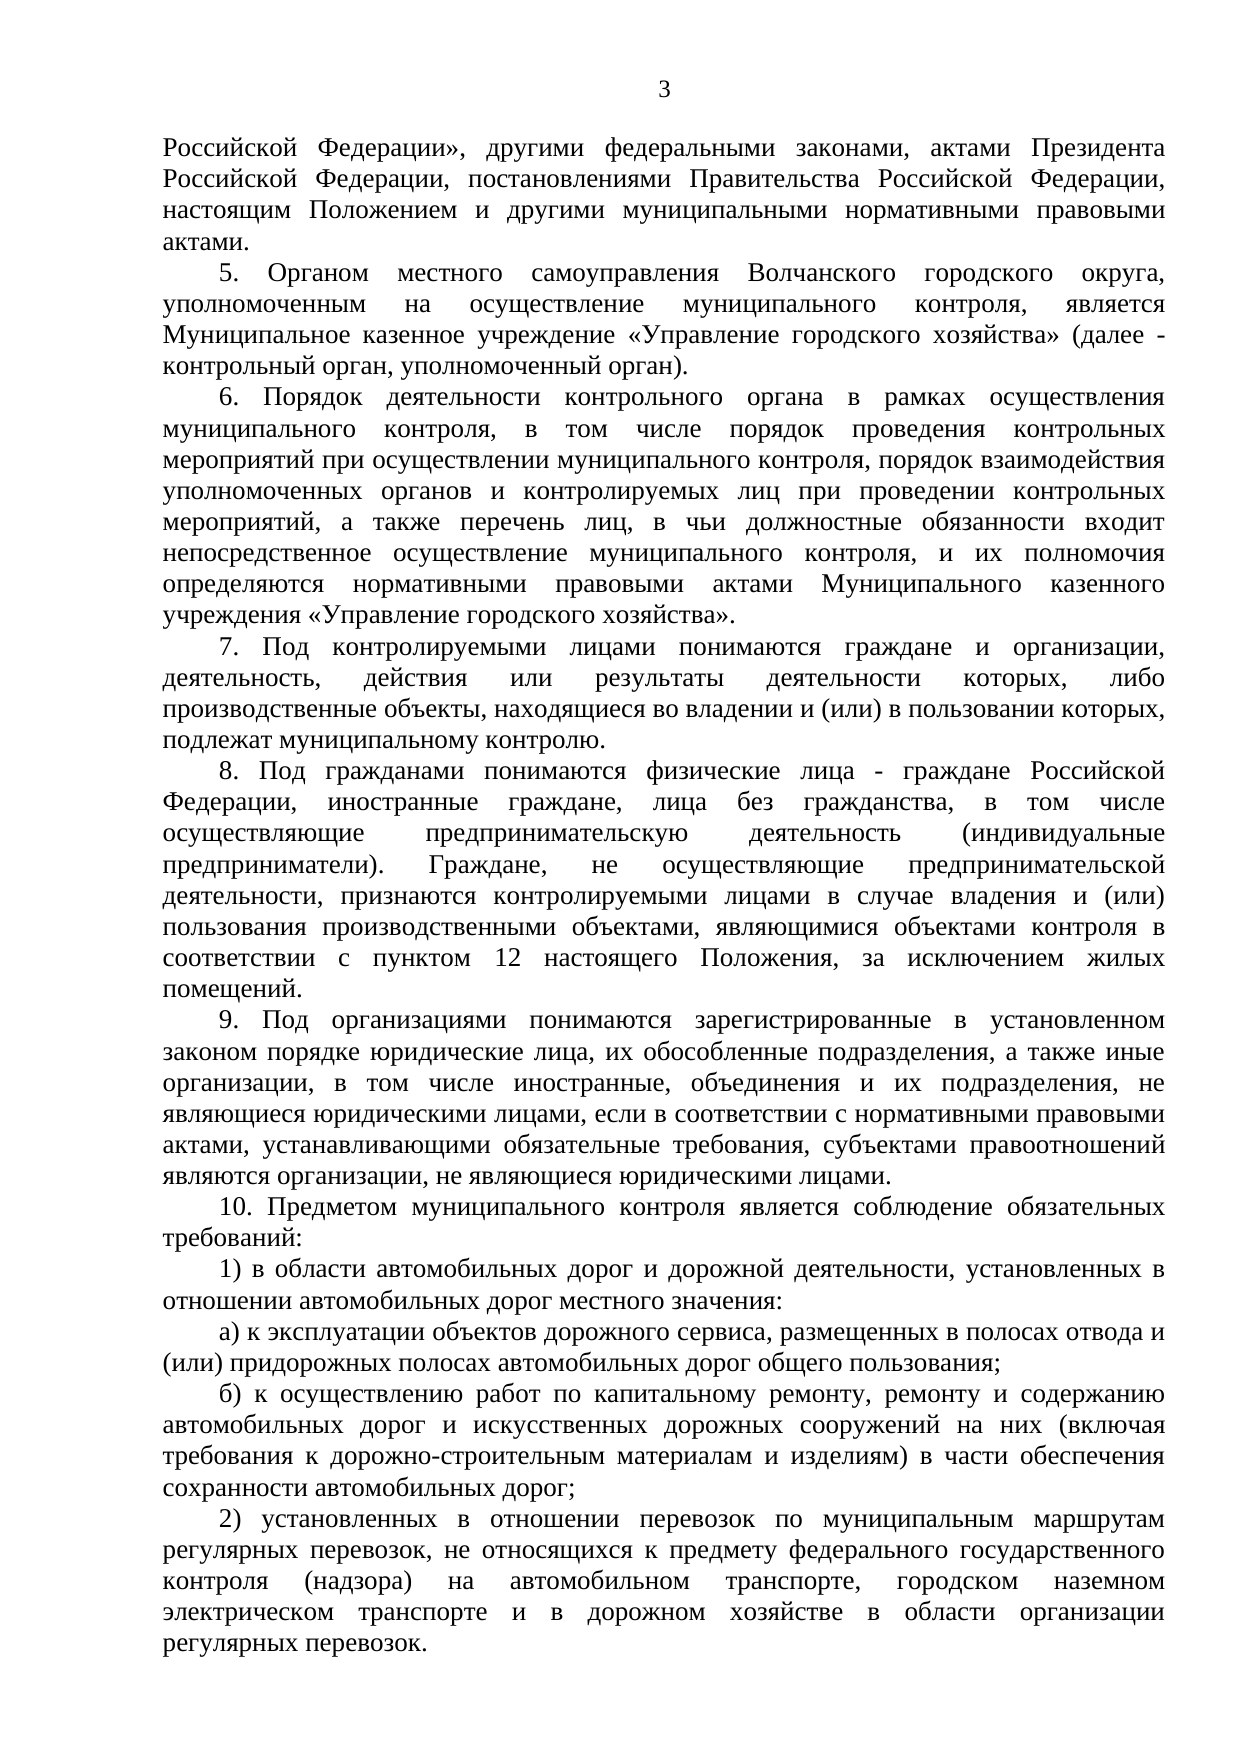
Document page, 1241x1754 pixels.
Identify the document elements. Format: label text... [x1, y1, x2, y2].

text 10. Предметом муниципального контроля является соблюдение обязательных требований: [162, 1190, 1166, 1253]
text а) к эксплуатации объектов дорожного сервиса, размещенных в полосах отвода и (или) придорожных полосах автомобильных дорог общего пользования; [162, 1315, 1166, 1377]
text 7. Под контролируемыми лицами понимаются граждане и организации, деятельность, действия или результаты деятельности которых, либо производственные объекты, находящиеся во владении и (или) в пользовании которых, подлежат муниципальному контролю. [162, 630, 1166, 754]
text 9. Под организациями понимаются зарегистрированные в установленном законом порядке юридические лица, их обособленные подразделения, а также иные организации, в том числе иностранные, объединения и их подразделения, не являющиеся юридическими лицами, если в соответствии с нормативными правовыми актами, устанавливающими обязательные требования, субъектами правоотношений являются организации, не являющиеся юридическими лицами. [162, 1003, 1166, 1190]
text 2) установленных в отношении перевозок по муниципальным маршрутам регулярных перевозок, не относящихся к предмету федерального государственного контроля (надзора) на автомобильном транспорте, городском наземном электрическом транспорте и в дорожном хозяйстве в области организации регулярных перевозок. [162, 1502, 1166, 1657]
text 1) в области автомобильных дорог и дорожной деятельности, установленных в отношении автомобильных дорог местного значения: [162, 1253, 1166, 1315]
text 6. Порядок деятельности контрольного органа в рамках осуществления муниципального контроля, в том числе порядок проведения контрольных мероприятий при осуществлении муниципального контроля, порядок взаимодействия уполномоченных органов и контролируемых лиц при проведении контрольных мероприятий, а также перечень лиц, в чьи должностные обязанности входит непосредственное осуществление муниципального контроля, и их полномочия определяются нормативными правовыми актами Муниципального казенного учреждения «Управление городского хозяйства». [162, 381, 1166, 630]
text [162, 131, 1166, 256]
text 5. Органом местного самоуправления Волчанского городского округа, уполномоченным на осуществление муниципального контроля, является Муниципальное казенное учреждение «Управление городского хозяйства» (далее - контрольный орган, уполномоченный орган). [162, 256, 1166, 381]
text 8. Под гражданами понимаются физические лица - граждане Российской Федерации, иностранные граждане, лица без гражданства, в том числе осуществляющие предпринимательскую деятельность (индивидуальные предприниматели). Граждане, не осуществляющие предпринимательской деятельности, признаются контролируемыми лицами в случае владения и (или) пользования производственными объектами, являющимися объектами контроля в соответствии с пунктом 12 настоящего Положения, за исключением жилых помещений. [162, 754, 1166, 1003]
text б) к осуществлению работ по капитальному ремонту, ремонту и содержанию автомобильных дорог и искусственных дорожных сооружений на них (включая требования к дорожно-строительным материалам и изделиям) в части обеспечения сохранности автомобильных дорог; [162, 1377, 1166, 1502]
